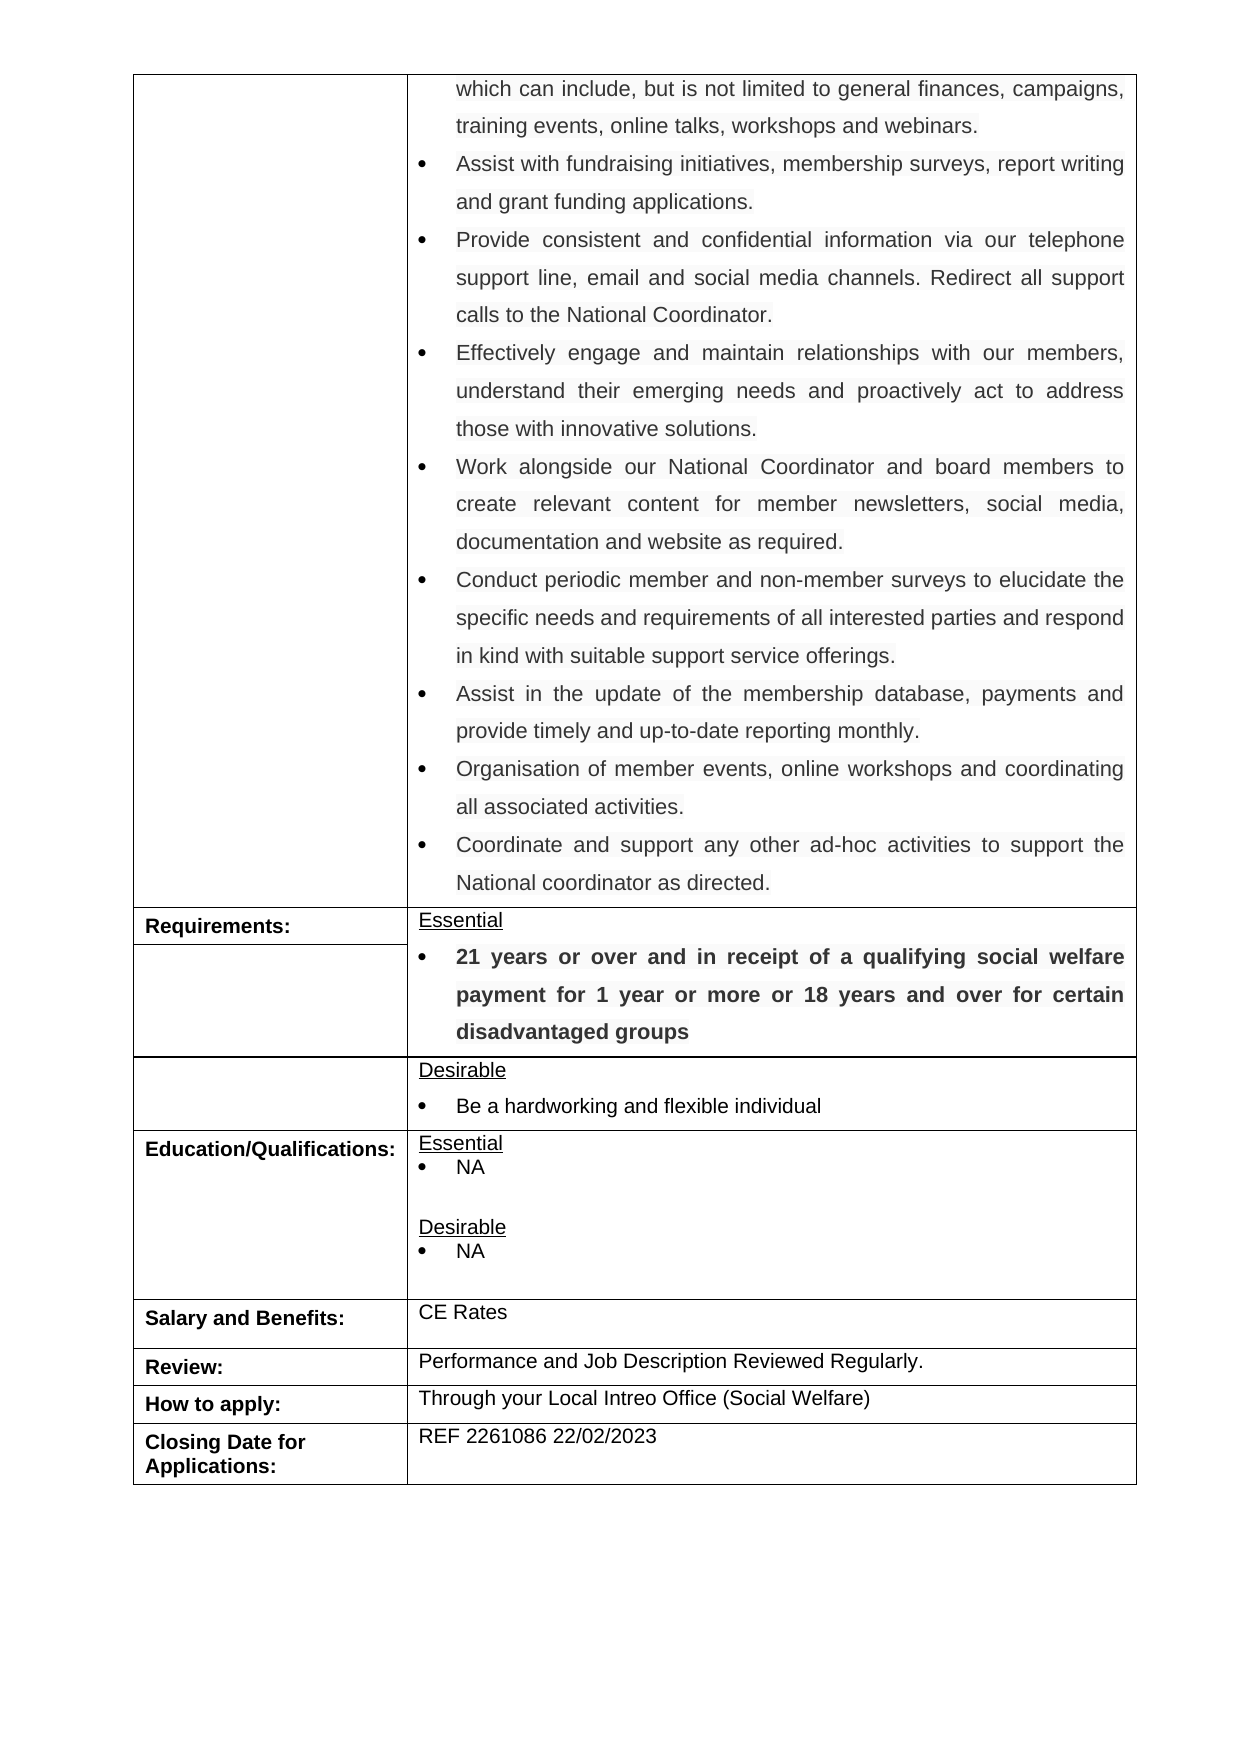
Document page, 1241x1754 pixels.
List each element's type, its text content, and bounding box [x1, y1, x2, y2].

table_cell Essential NA Desirable NA [408, 1131, 1136, 1298]
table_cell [408, 75, 1136, 907]
table_cell [134, 945, 407, 1056]
table_cell Essential 21 years or over and in receipt of a qualifying social welfare payment for 1 year or more or 18 years and over for certain disadvantaged groups [408, 908, 1136, 1056]
table_cell Review: [134, 1349, 407, 1385]
table_cell Desirable Be a hardworking and flexible individual [408, 1058, 1136, 1129]
table_cell Closing Date for Applications: [134, 1424, 407, 1484]
table_cell Education/Qualifications: [134, 1131, 407, 1298]
table_cell Requirements: [134, 908, 407, 944]
table_cell Through your Local Intreo Office (Social Welfare) [408, 1386, 1136, 1422]
table_cell REF 2261086 22/02/2023 [408, 1424, 1136, 1484]
table_cell [134, 1058, 407, 1129]
table_cell Performance and Job Description Reviewed Regularly. [408, 1349, 1136, 1385]
table_cell CE Rates [408, 1300, 1136, 1347]
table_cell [134, 75, 407, 907]
table_cell How to apply: [134, 1386, 407, 1422]
table_cell Salary and Benefits: [134, 1300, 407, 1347]
